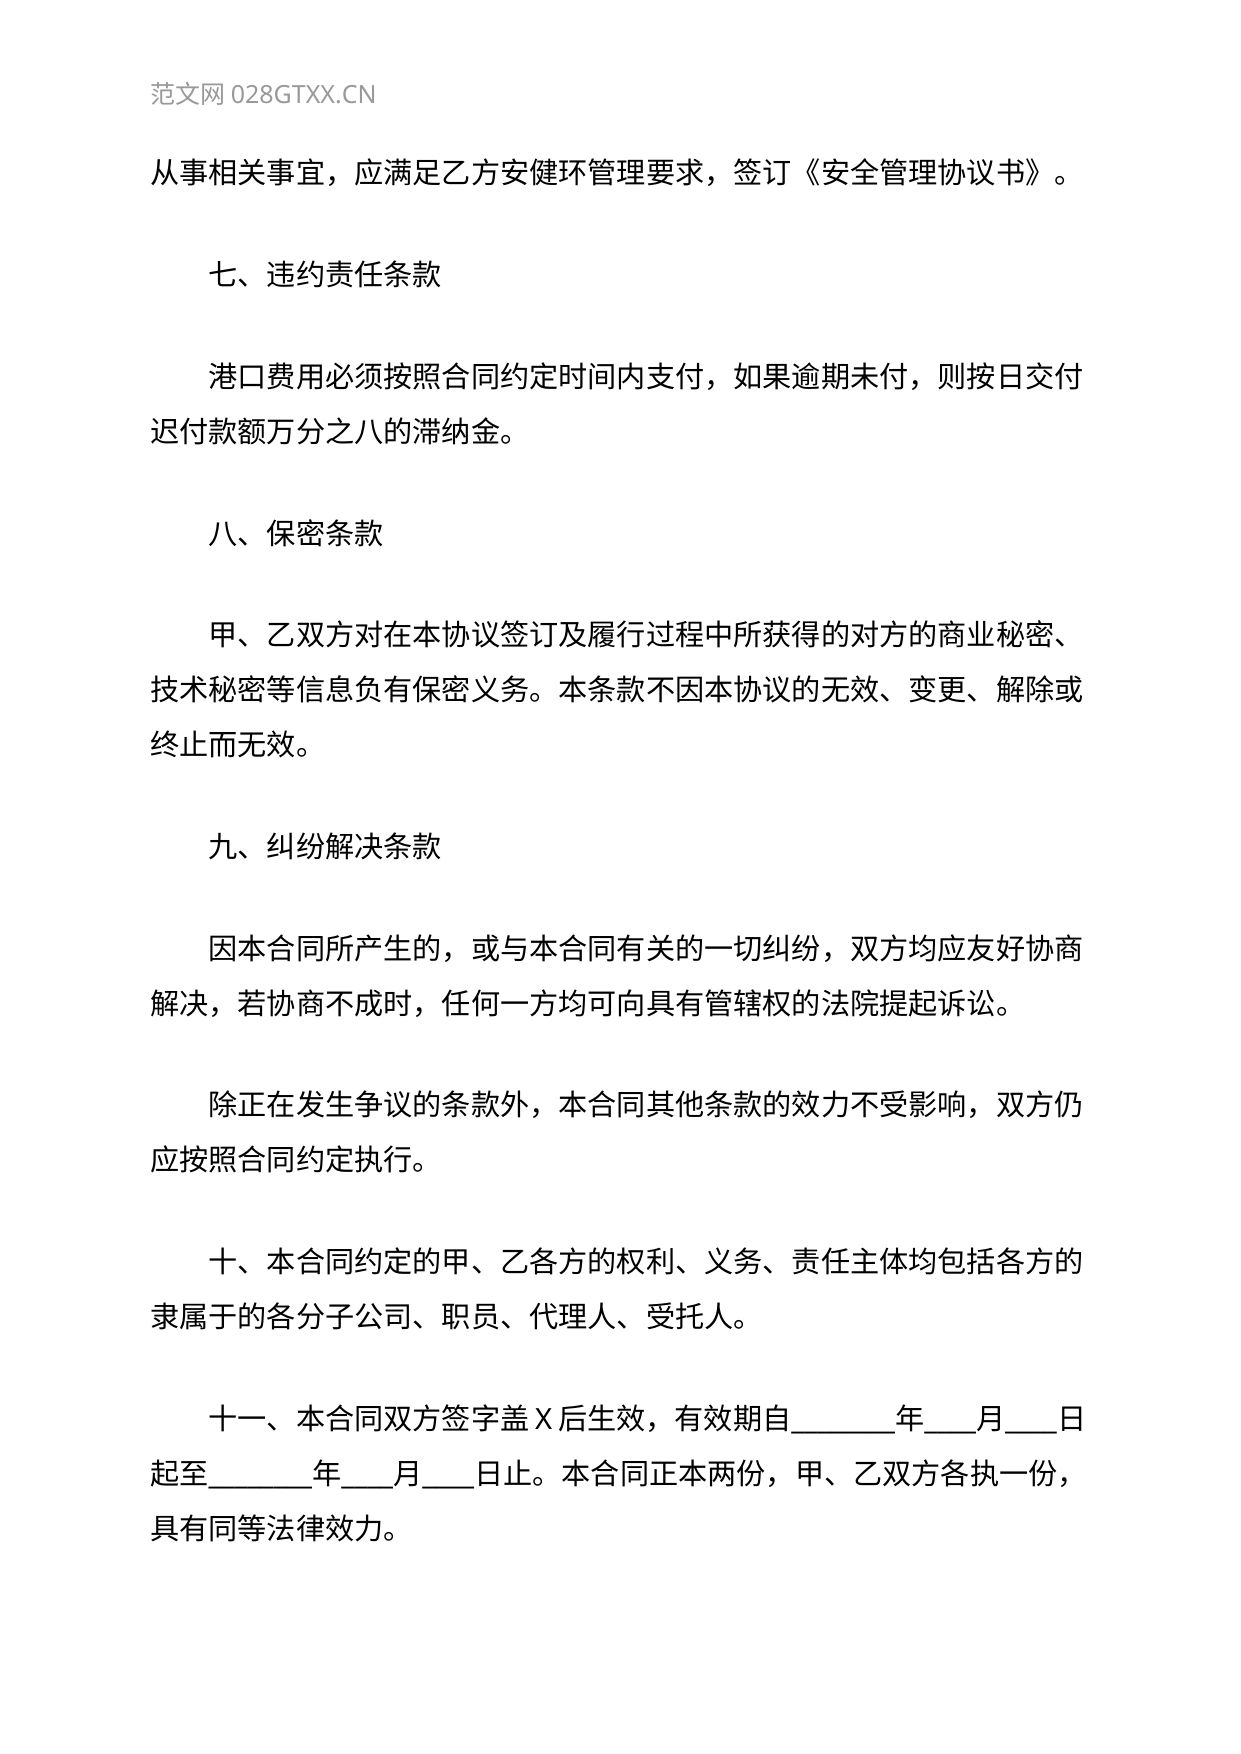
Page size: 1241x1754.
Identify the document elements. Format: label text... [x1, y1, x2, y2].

text 十一、本合同双方签字盖X后生效，有效期自________年____月____日起至________年____月____日止。本合同正本两份，甲、乙双方各执一份，具有同等法律效力。 [150, 1395, 1090, 1548]
text 港口费用必须按照合同约定时间内支付，如果逾期未付，则按日交付迟付款额万分之八的滞纳金。 [150, 353, 1090, 451]
text 九、纠纷解决条款 [150, 823, 1090, 866]
text 因本合同所产生的，或与本合同有关的一切纠纷，双方均应友好协商解决，若协商不成时，任何一方均可向具有管辖权的法院提起诉讼。 [150, 925, 1090, 1022]
text 除正在发生争议的条款外，本合同其他条款的效力不受影响，双方仍应按照合同约定执行。 [150, 1082, 1090, 1179]
text 八、保密条款 [150, 510, 1090, 552]
text 十、本合同约定的甲、乙各方的权利、义务、责任主体均包括各方的隶属于的各分子公司、职员、代理人、受托人。 [150, 1239, 1090, 1336]
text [150, 150, 1090, 192]
text 七、违约责任条款 [150, 252, 1090, 294]
text 甲、乙双方对在本协议签订及履行过程中所获得的对方的商业秘密、技术秘密等信息负有保密义务。本条款不因本协议的无效、变更、解除或终止而无效。 [150, 612, 1090, 764]
